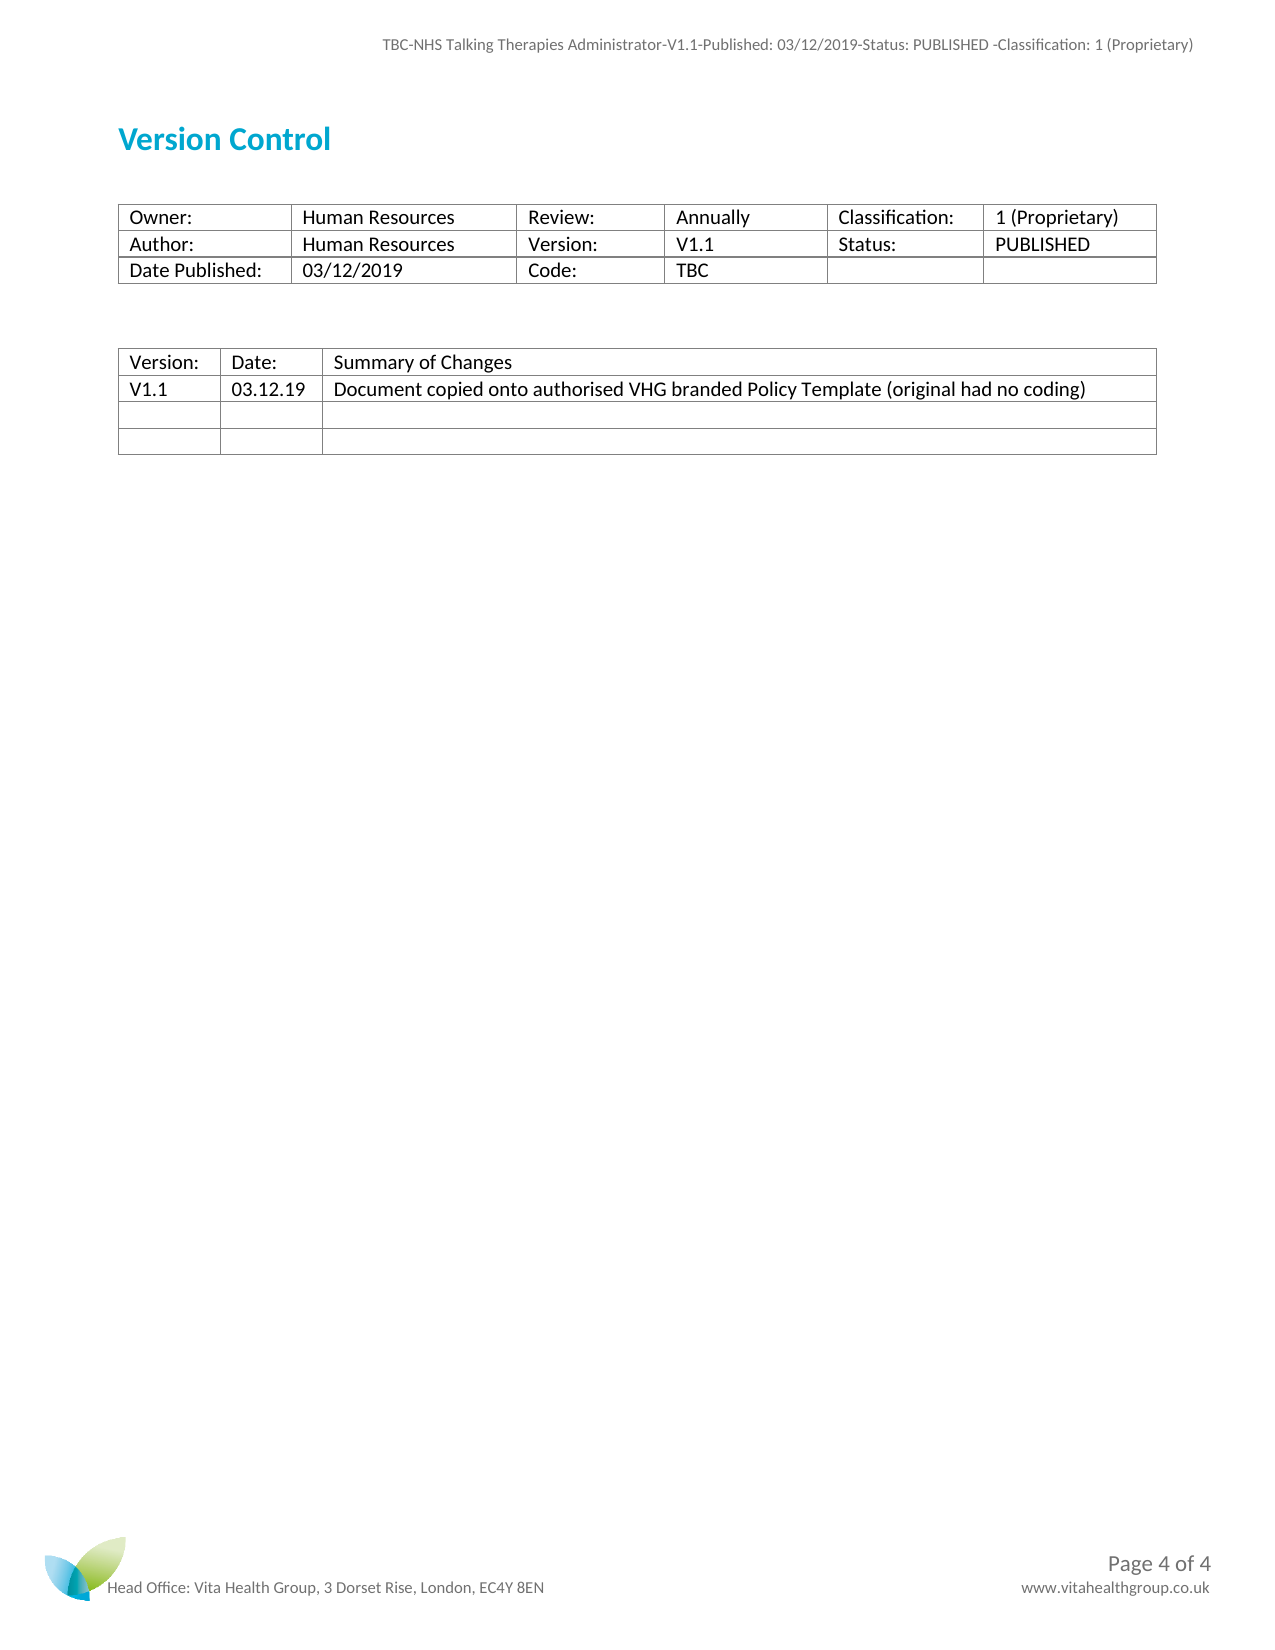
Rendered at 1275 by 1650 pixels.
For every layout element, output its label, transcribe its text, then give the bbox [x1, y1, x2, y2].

subtitle Version Control [118, 118, 1157, 159]
table_cell [665, 258, 827, 283]
table_header Version: [119, 349, 220, 375]
table_cell 03.12.19 [221, 376, 322, 401]
table_cell Date Published: [119, 258, 291, 283]
table_cell [119, 429, 220, 454]
table_header Review: [517, 205, 664, 230]
table_header Owner: [119, 205, 291, 230]
table_cell Code: [517, 258, 664, 283]
table_header Annually [665, 205, 827, 230]
table_cell [323, 429, 1156, 454]
table_cell Author: [119, 231, 291, 256]
table_cell [323, 402, 1156, 428]
table_cell [221, 429, 322, 454]
table_cell [119, 402, 220, 428]
table_header Classification: [828, 205, 983, 230]
table_cell Document copied onto authorised VHG branded Policy Template (original had no coding) [323, 376, 1156, 401]
table_cell [984, 258, 1156, 283]
table_cell [292, 258, 516, 283]
table_cell [221, 402, 322, 428]
picture [44, 1537, 126, 1602]
table_cell V1.1 [119, 376, 220, 401]
table_cell Status: [828, 231, 983, 256]
table_header Date: [221, 349, 322, 375]
table_header Summary of Changes [323, 349, 1156, 375]
table_cell [828, 258, 983, 283]
table_cell Version: [517, 231, 664, 256]
table_header [984, 205, 1156, 230]
